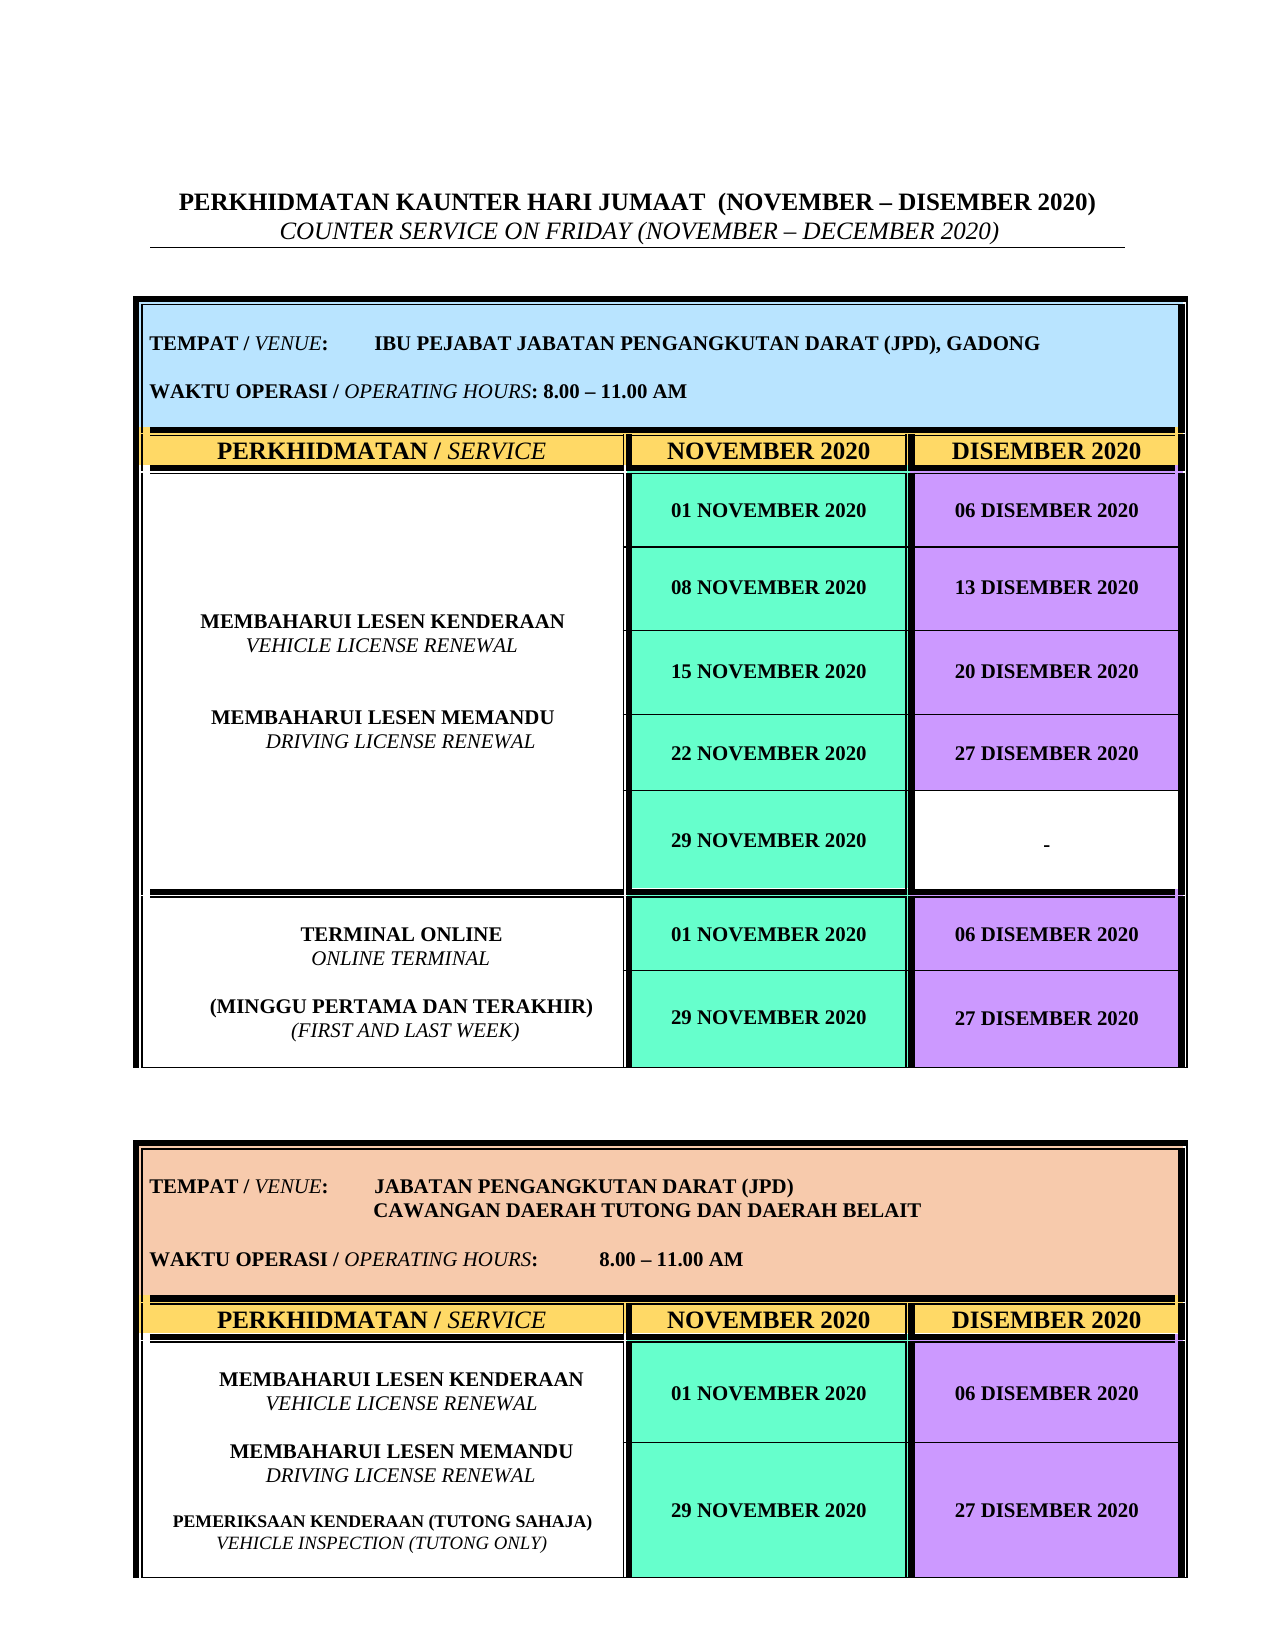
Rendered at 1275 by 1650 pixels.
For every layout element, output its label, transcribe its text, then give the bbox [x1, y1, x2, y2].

table_cell 27 DISEMBER 2020 [915, 971, 1178, 1067]
table_cell - [915, 791, 1178, 888]
table_cell MEMBAHARUI LESEN KENDERAAN VEHICLE LICENSE RENEWAL MEMBAHARUI LESEN MEMANDU DRIVING LICENSE RENEWAL PEMERIKSAAN KENDERAAN (TUTONG SAHAJA) VEHICLE INSPECTION (TUTONG ONLY) [139, 1334, 627, 1577]
table_cell PERKHIDMATAN / SERVICE [139, 427, 627, 465]
text COUNTER SERVICE ON FRIDAY (NOVEMBER – DECEMBER 2020) [150, 216, 1125, 247]
table_cell 27 DISEMBER 2020 [915, 1443, 1178, 1577]
table_cell 08 NOVEMBER 2020 [632, 548, 905, 630]
table_cell 13 DISEMBER 2020 [915, 548, 1178, 630]
table_cell 27 DISEMBER 2020 [915, 715, 1178, 790]
text PERKHIDMATAN KAUNTER HARI JUMAAT (NOVEMBER – DISEMBER 2020) [150, 187, 1125, 216]
table_cell MEMBAHARUI LESEN KENDERAAN VEHICLE LICENSE RENEWAL MEMBAHARUI LESEN MEMANDU DRIVING LICENSE RENEWAL [139, 465, 627, 888]
table_header TEMPAT / VENUE: JABATAN PENGANGKUTAN DARAT (JPD) CAWANGAN DAERAH TUTONG DAN DAERAH BELAIT WAKTU OPERASI / OPERATING HOURS: 8.00 – 11.00 AM [143, 1150, 1178, 1295]
table_cell DISEMBER 2020 [910, 1295, 1183, 1333]
table_cell 06 DISEMBER 2020 [910, 889, 1183, 970]
table_cell 06 DISEMBER 2020 [910, 1334, 1183, 1442]
table_cell 01 NOVEMBER 2020 [632, 474, 905, 546]
table_cell 20 DISEMBER 2020 [915, 631, 1178, 714]
table_cell 06 DISEMBER 2020 [910, 465, 1183, 546]
table_cell 01 NOVEMBER 2020 [632, 1343, 905, 1442]
table_cell TERMINAL ONLINE ONLINE TERMINAL (MINGGU PERTAMA DAN TERAKHIR) (FIRST AND LAST WEEK) [139, 889, 627, 1067]
table_cell NOVEMBER 2020 [632, 1305, 905, 1333]
table_cell DISEMBER 2020 [910, 427, 1183, 465]
table_cell NOVEMBER 2020 [632, 436, 905, 465]
table_cell PERKHIDMATAN / SERVICE [139, 1295, 627, 1333]
table_cell 29 NOVEMBER 2020 [632, 791, 905, 888]
table_cell 22 NOVEMBER 2020 [632, 715, 905, 790]
table_cell 15 NOVEMBER 2020 [632, 631, 905, 714]
table_header TEMPAT / VENUE: IBU PEJABAT JABATAN PENGANGKUTAN DARAT (JPD), GADONG WAKTU OPERASI / OPERATING HOURS: 8.00 – 11.00 AM [143, 305, 1178, 427]
table_cell 29 NOVEMBER 2020 [632, 1443, 905, 1577]
table_cell 29 NOVEMBER 2020 [632, 971, 905, 1067]
table_cell 01 NOVEMBER 2020 [632, 898, 905, 970]
